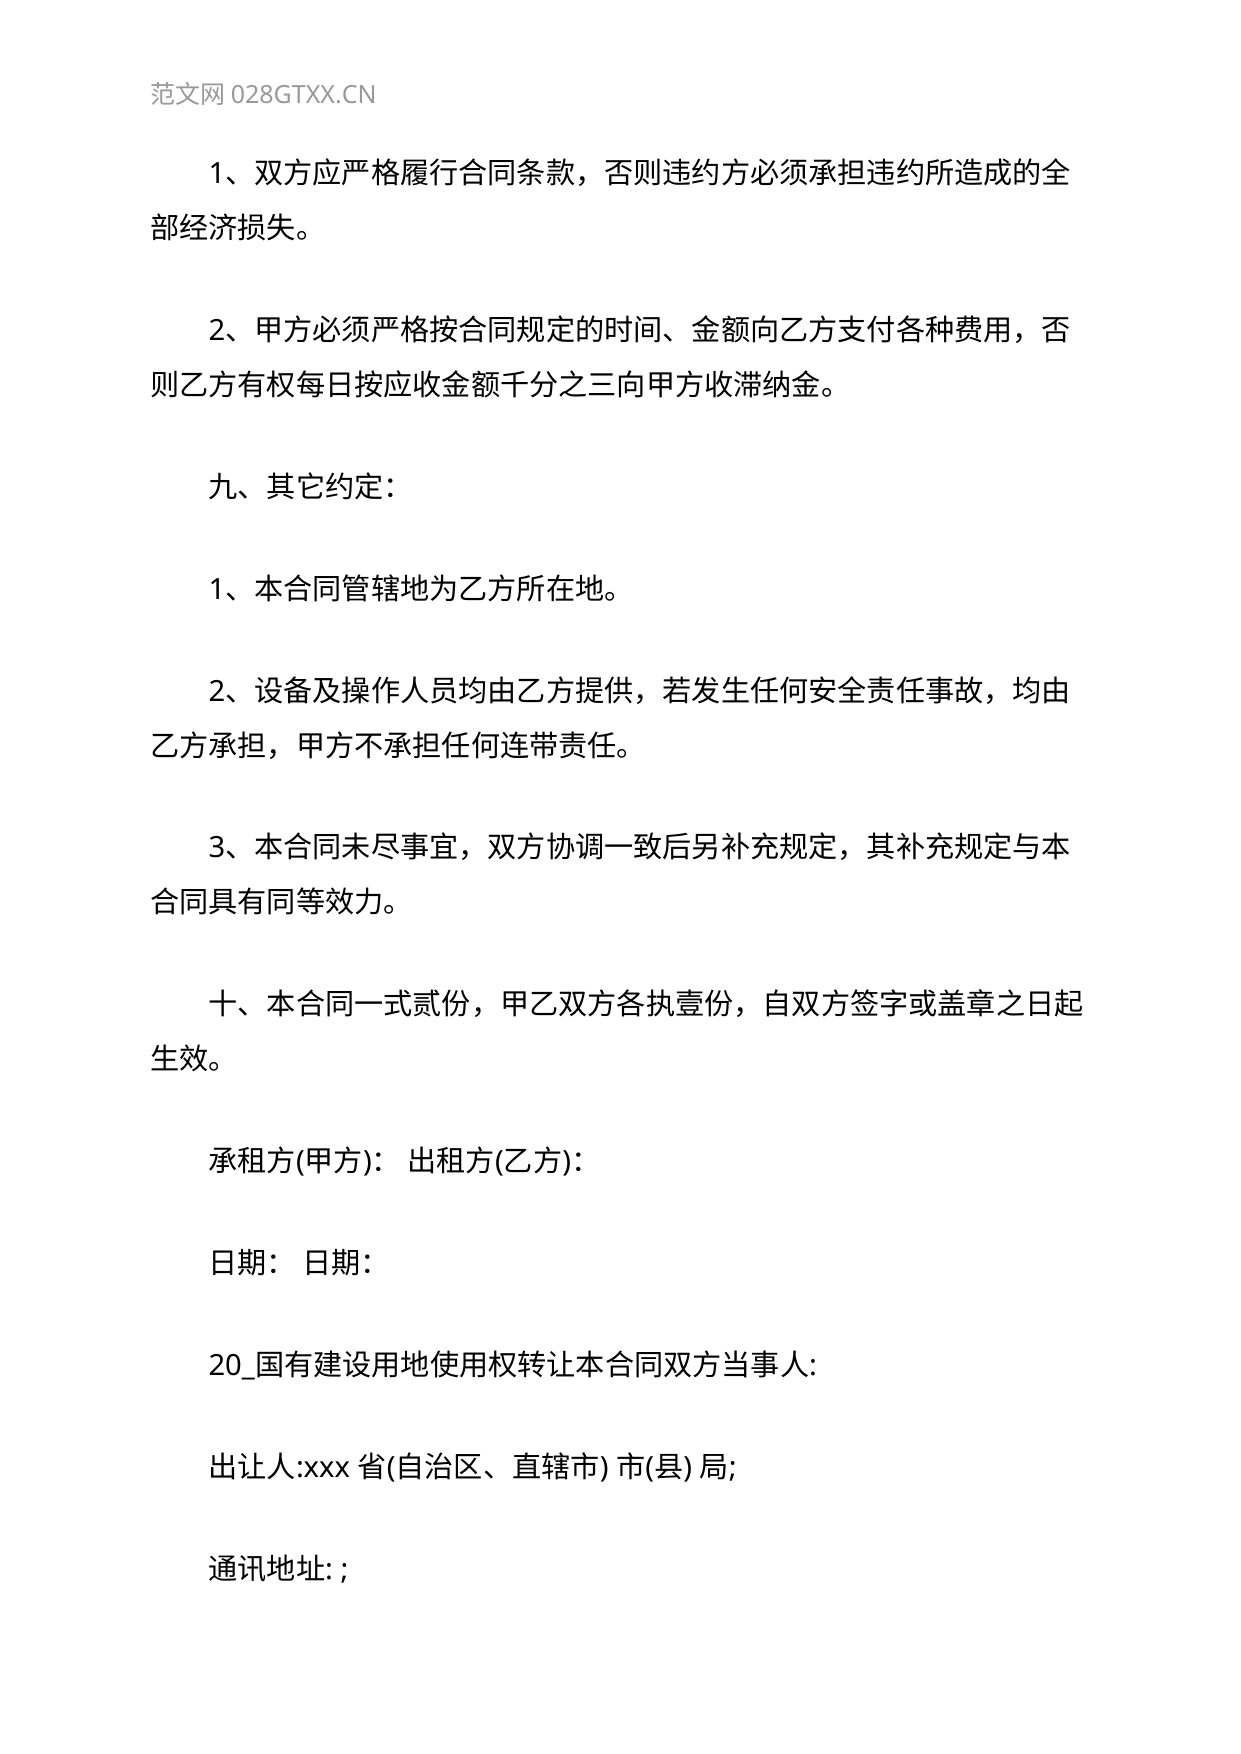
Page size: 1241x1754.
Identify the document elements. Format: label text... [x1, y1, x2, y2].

text 1、本合同管辖地为乙方所在地。 [150, 565, 1090, 608]
text 20_国有建设用地使用权转让本合同双方当事人: [150, 1341, 1090, 1384]
text 2、设备及操作人员均由乙方提供，若发生任何安全责任事故，均由乙方承担，甲方不承担任何连带责任。 [150, 667, 1090, 764]
text 九、其它约定： [150, 463, 1090, 506]
text 2、甲方必须严格按合同规定的时间、金额向乙方支付各种费用，否则乙方有权每日按应收金额千分之三向甲方收滞纳金。 [150, 307, 1090, 404]
text 3、本合同未尽事宜，双方协调一致后另补充规定，其补充规定与本合同具有同等效力。 [150, 824, 1090, 921]
text 十、本合同一式贰份，甲乙双方各执壹份，自双方签字或盖章之日起生效。 [150, 981, 1090, 1078]
text 承租方(甲方)： 出租方(乙方)： [150, 1137, 1090, 1180]
text 通讯地址: ; [150, 1545, 1090, 1588]
text 1、双方应严格履行合同条款，否则违约方必须承担违约所造成的全部经济损失。 [150, 150, 1090, 247]
text 日期： 日期： [150, 1239, 1090, 1282]
text 出让人:xxx 省(自治区、直辖市) 市(县) 局; [150, 1443, 1090, 1486]
